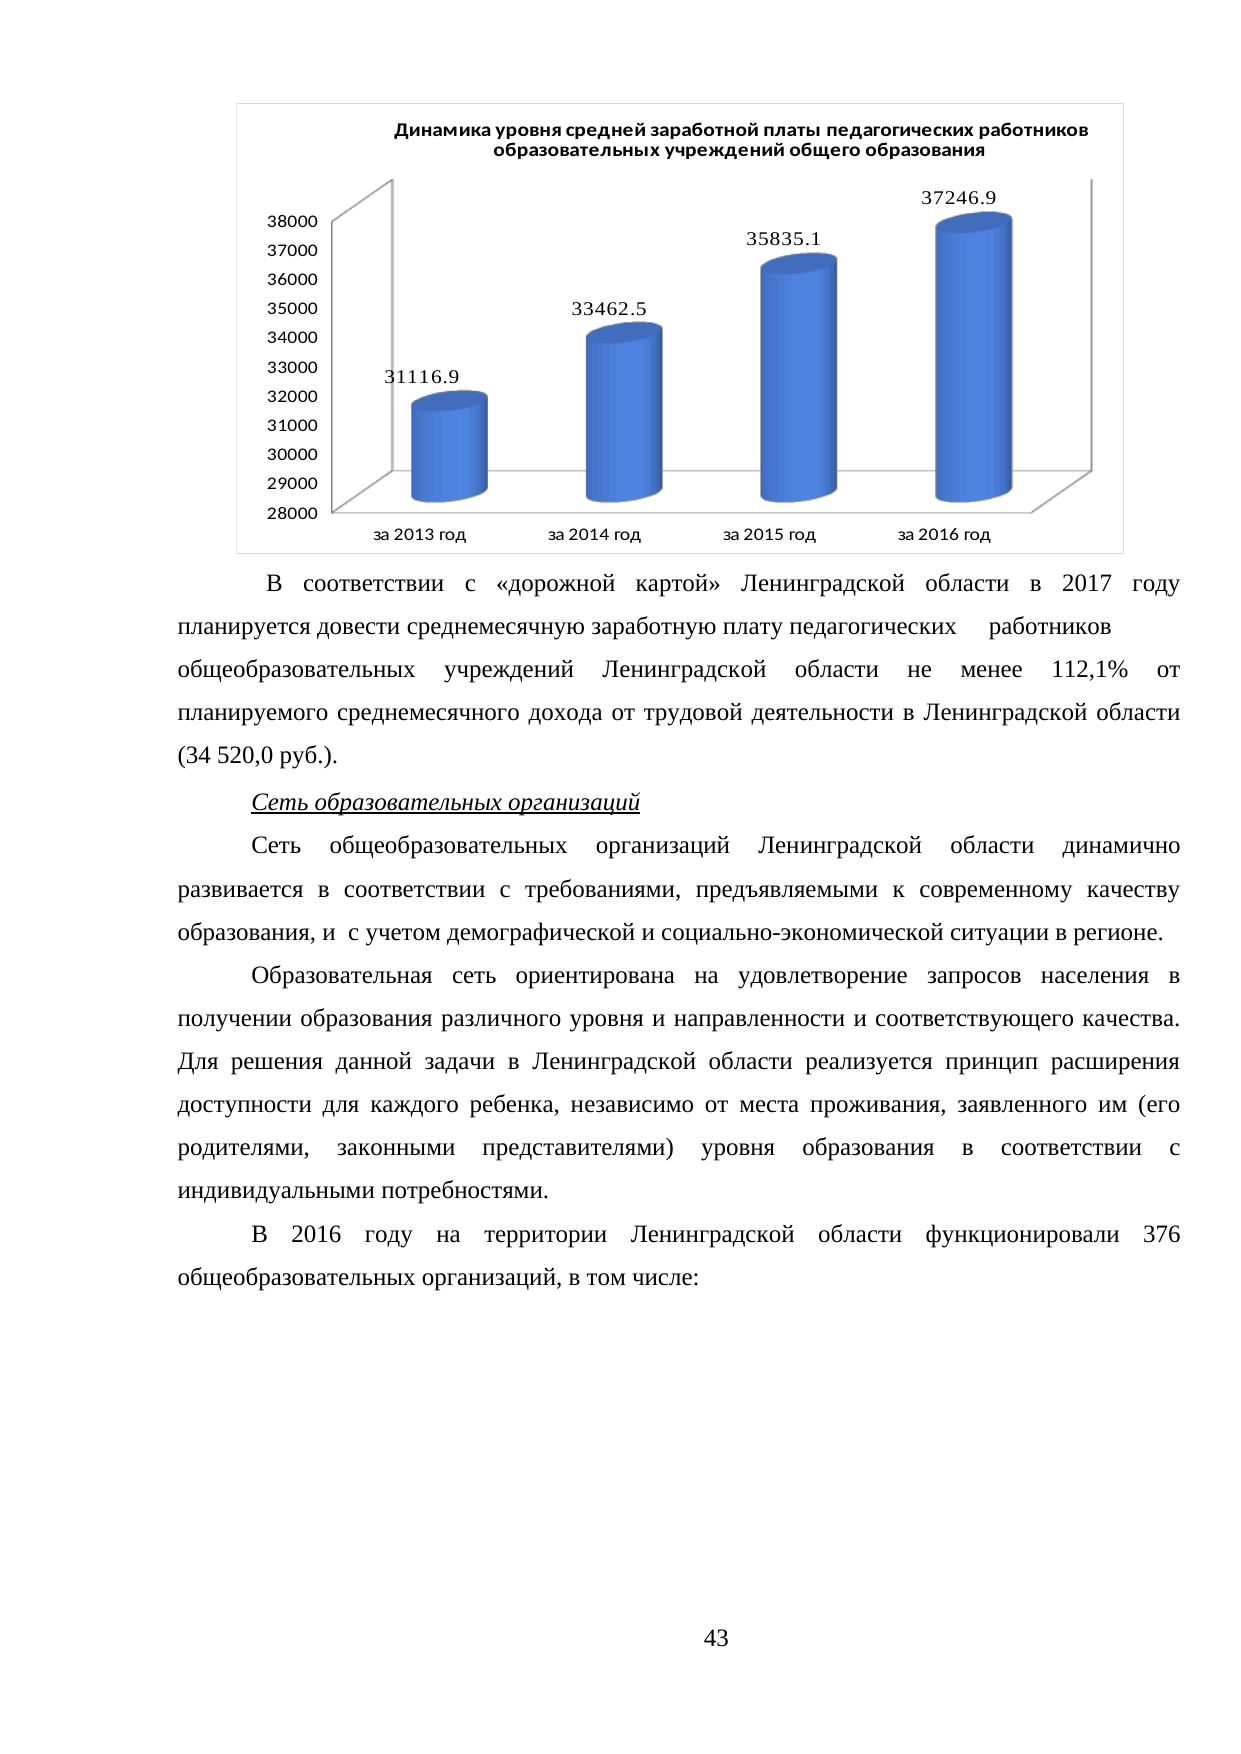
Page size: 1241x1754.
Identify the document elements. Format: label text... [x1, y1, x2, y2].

text В 2016 году на территории Ленинградской области функционировали 376 общеобразовательных организаций, в том числе: [177, 1219, 1181, 1291]
text Сеть общеобразовательных организаций Ленинградской области динамично развивается в соответствии с требованиями, предъявляемыми к современному качеству образования, и с учетом демографической и социально-экономической ситуации в регионе. [177, 831, 1181, 946]
text В соответствии с «дорожной картой» Ленинградской области в 2017 году планируется довести среднемесячную заработную плату педагогических работников общеобразовательных учреждений Ленинградской области не менее 112,1% от планируемого среднемесячного дохода от трудовой деятельности в Ленинградской области (34 520,0 руб.). [177, 568, 1181, 769]
text Образовательная сеть ориентирована на удовлетворение запросов населения в получении образования различного уровня и направленности и соответствующего качества. Для решения данной задачи в Ленинградской области реализуется принцип расширения доступности для каждого ребенка, независимо от места проживания, заявленного им (его родителями, законными представителями) уровня образования в соответствии с индивидуальными потребностями. [177, 960, 1181, 1204]
